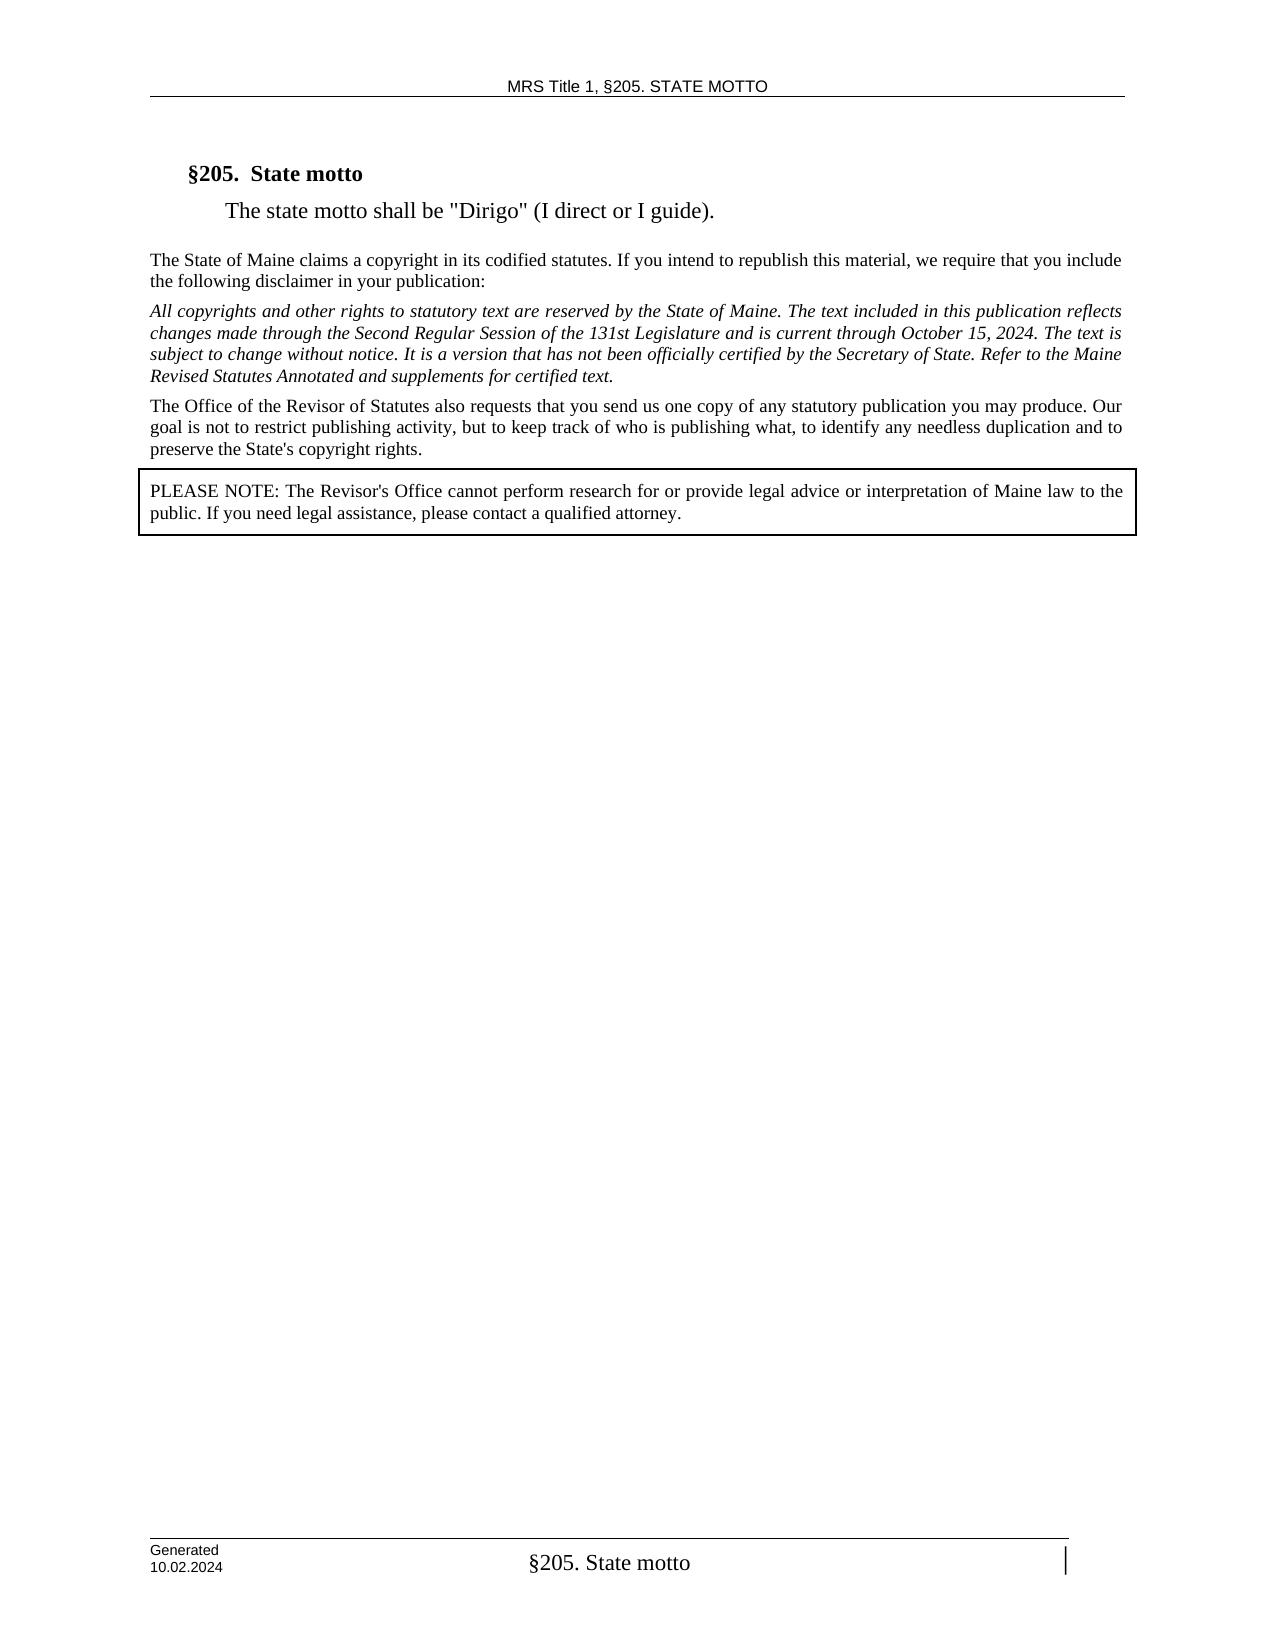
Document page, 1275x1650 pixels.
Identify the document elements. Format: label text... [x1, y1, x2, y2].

text All copyrights and other rights to statutory text are reserved by the State of Maine. The text included in this publication reflects changes made through the Second Regular Session of the 131st Legislature and is current through October 15, 2024 . The text is subject to change without notice. It is a version that has not been officially certified by the Secretary of State. Refer to the Maine Revised Statutes Annotated and supplements for certified text. [150, 300, 1125, 386]
text PLEASE NOTE: The Revisor's Office cannot perform research for or provide legal advice or interpretation of Maine law to the public. If you need legal assistance, please contact a qualified attorney. [140, 470, 1135, 534]
text §205. State motto [187, 160, 1125, 187]
text The State of Maine claims a copyright in its codified statutes. If you intend to republish this material, we require that you include the following disclaimer in your publication: [150, 248, 1125, 292]
text The Office of the Revisor of Statutes also requests that you send us one copy of any statutory publication you may produce. Our goal is not to restrict publishing activity, but to keep track of who is publishing what, to identify any needless duplication and to preserve the State's copyright rights. [150, 394, 1125, 459]
text The state motto shall be "Dirigo" (I direct or I guide). [187, 197, 1125, 223]
